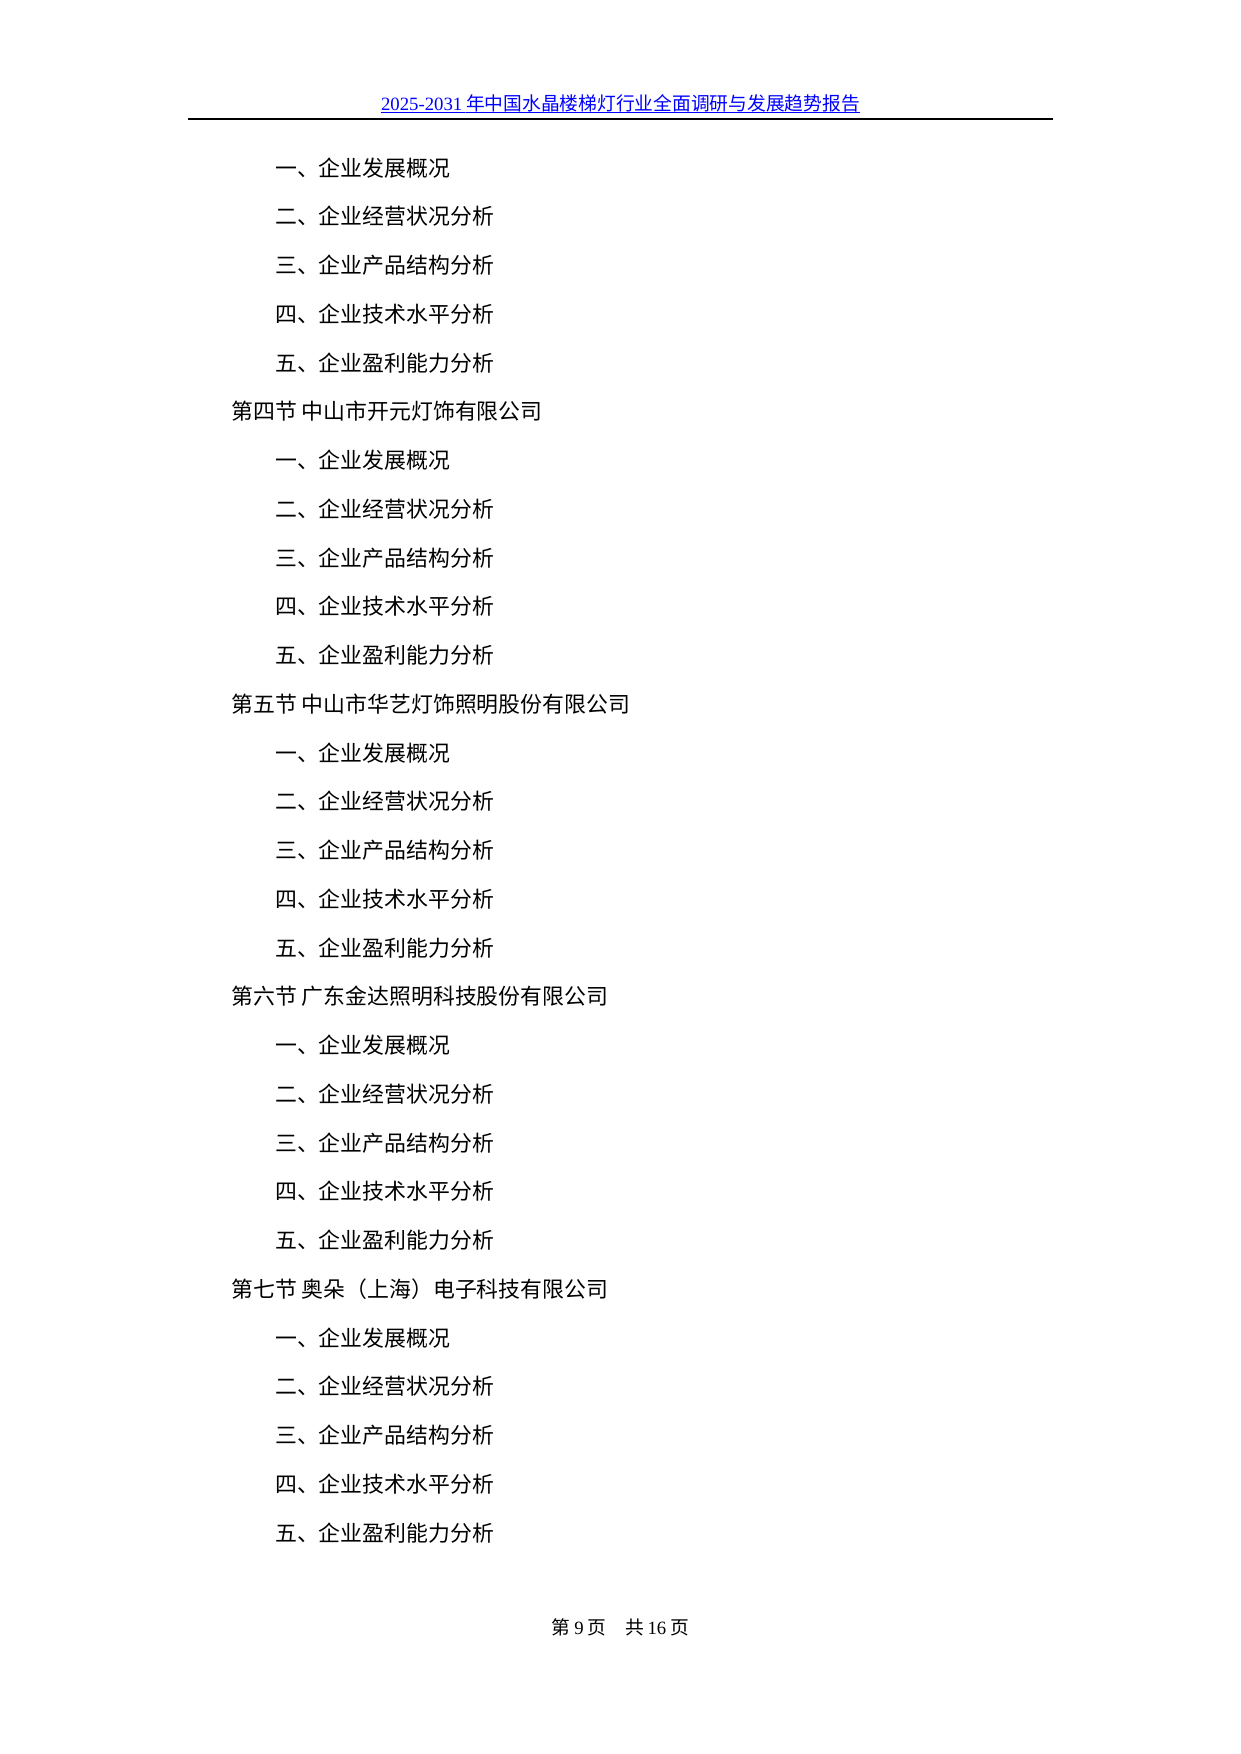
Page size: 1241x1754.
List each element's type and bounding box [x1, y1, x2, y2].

text [187, 150, 1053, 1548]
